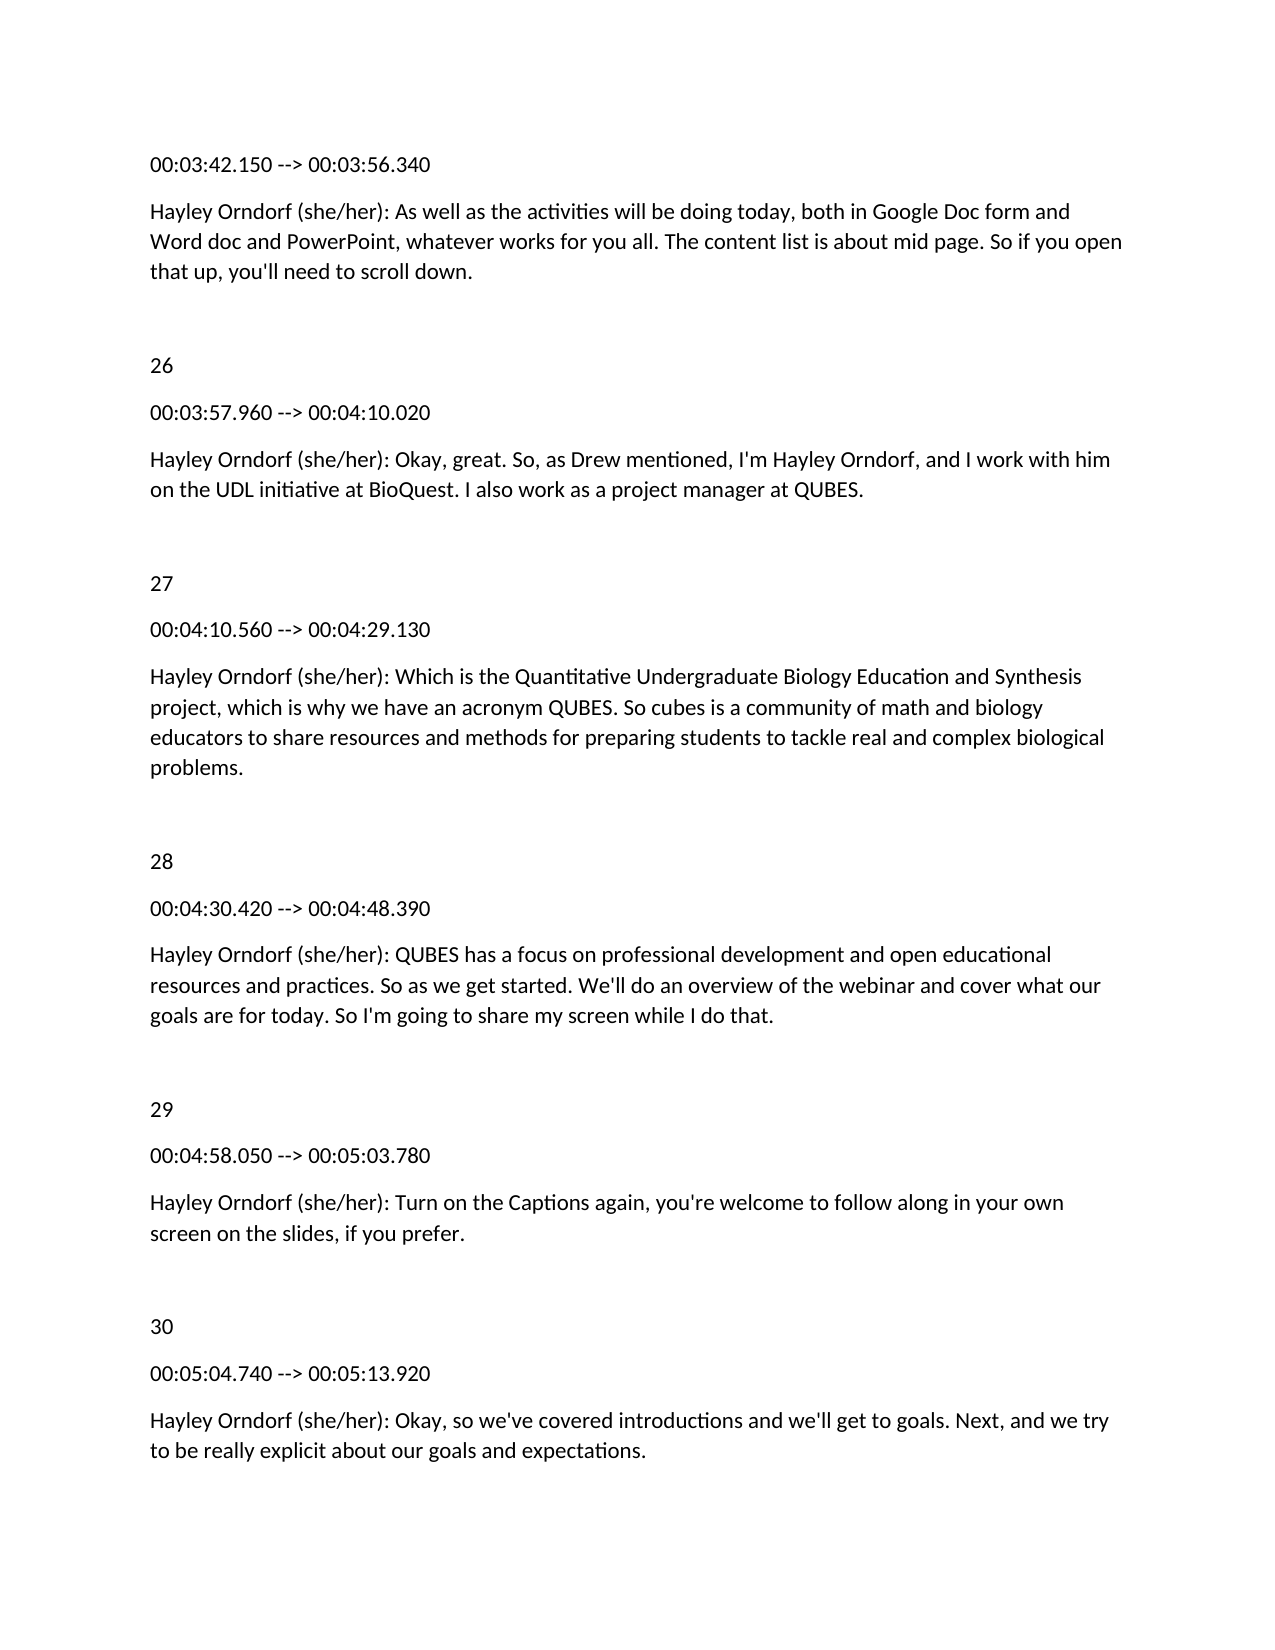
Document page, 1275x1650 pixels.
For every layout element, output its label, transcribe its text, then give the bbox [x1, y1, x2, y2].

text 26 [150, 351, 1125, 379]
text 30 [150, 1312, 1125, 1341]
text Hayley Orndorf (she/her): Which is the Quantitative Undergraduate Biology Education and Synthesis project, which is why we have an acronym QUBES. So cubes is a community of math and biology educators to share resources and methods for preparing students to tackle real and complex biological problems. [150, 662, 1125, 781]
text 00:05:04.740 --> 00:05:13.920 [150, 1359, 1125, 1387]
text 00:04:10.560 --> 00:04:29.130 [150, 616, 1125, 644]
text Hayley Orndorf (she/her): As well as the activities will be doing today, both in Google Doc form and Word doc and PowerPoint, whatever works for you all. The content list is about mid page. So if you open that up, you'll need to scroll down. [150, 197, 1125, 285]
text Hayley Orndorf (she/her): QUBES has a focus on professional development and open educational resources and practices. So as we get started. We'll do an overview of the webinar and cover what our goals are for today. So I'm going to share my screen while I do that. [150, 941, 1125, 1029]
text 00:04:58.050 --> 00:05:03.780 [150, 1142, 1125, 1170]
text 00:03:42.150 --> 00:03:56.340 [150, 150, 1125, 178]
text 28 [150, 847, 1125, 875]
text Hayley Orndorf (she/her): Turn on the Captions again, you're welcome to follow along in your own screen on the slides, if you prefer. [150, 1188, 1125, 1247]
text 27 [150, 569, 1125, 597]
text Hayley Orndorf (she/her): Okay, so we've covered introductions and we'll get to goals. Next, and we try to be really explicit about our goals and expectations. [150, 1406, 1125, 1464]
text 29 [150, 1095, 1125, 1123]
text Hayley Orndorf (she/her): Okay, great. So, as Drew mentioned, I'm Hayley Orndorf, and I work with him on the UDL initiative at BioQuest. I also work as a project manager at QUBES. [150, 445, 1125, 503]
text 00:04:30.420 --> 00:04:48.390 [150, 894, 1125, 922]
text 00:03:57.960 --> 00:04:10.020 [150, 398, 1125, 426]
